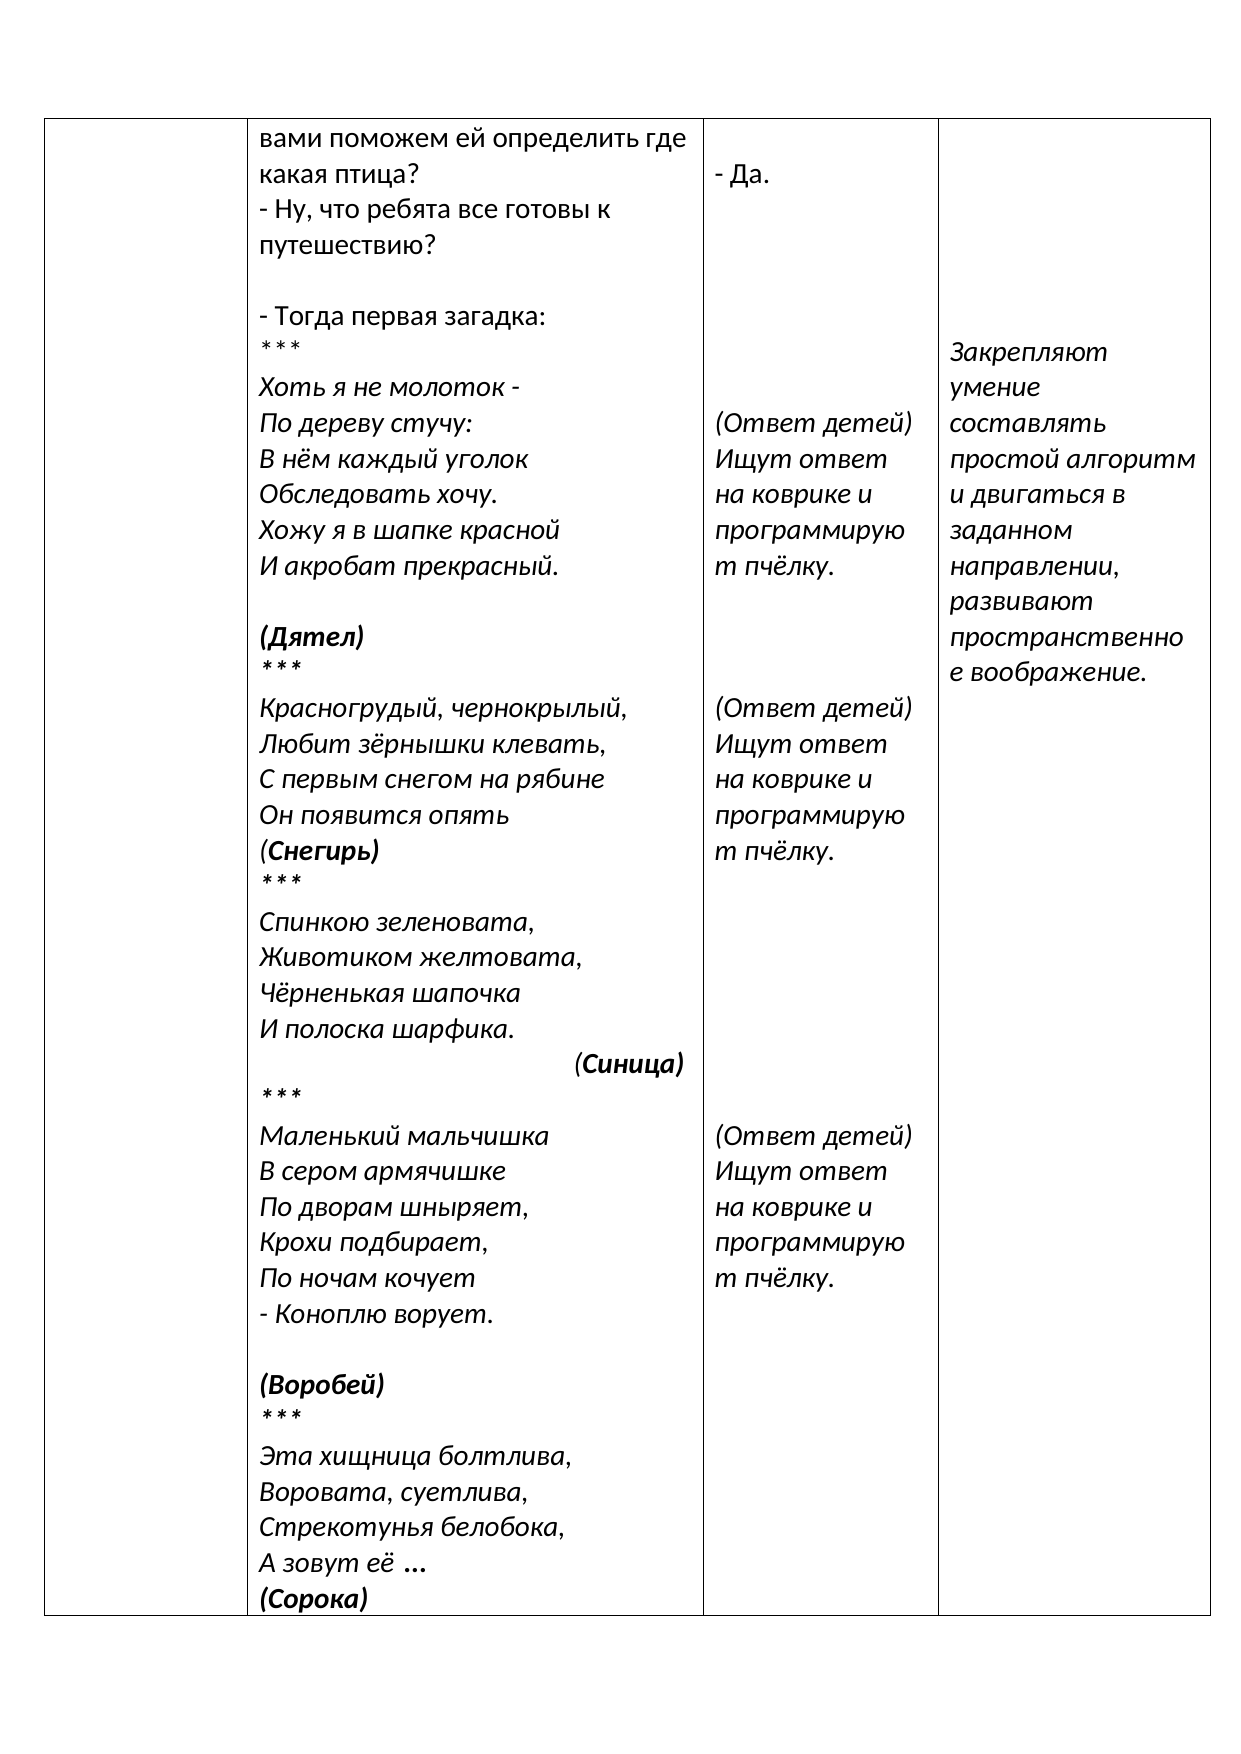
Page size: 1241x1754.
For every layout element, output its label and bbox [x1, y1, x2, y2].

table_cell [939, 119, 1210, 1615]
table_cell [45, 119, 247, 1615]
table_cell [704, 119, 938, 1615]
table_cell [248, 119, 703, 1615]
